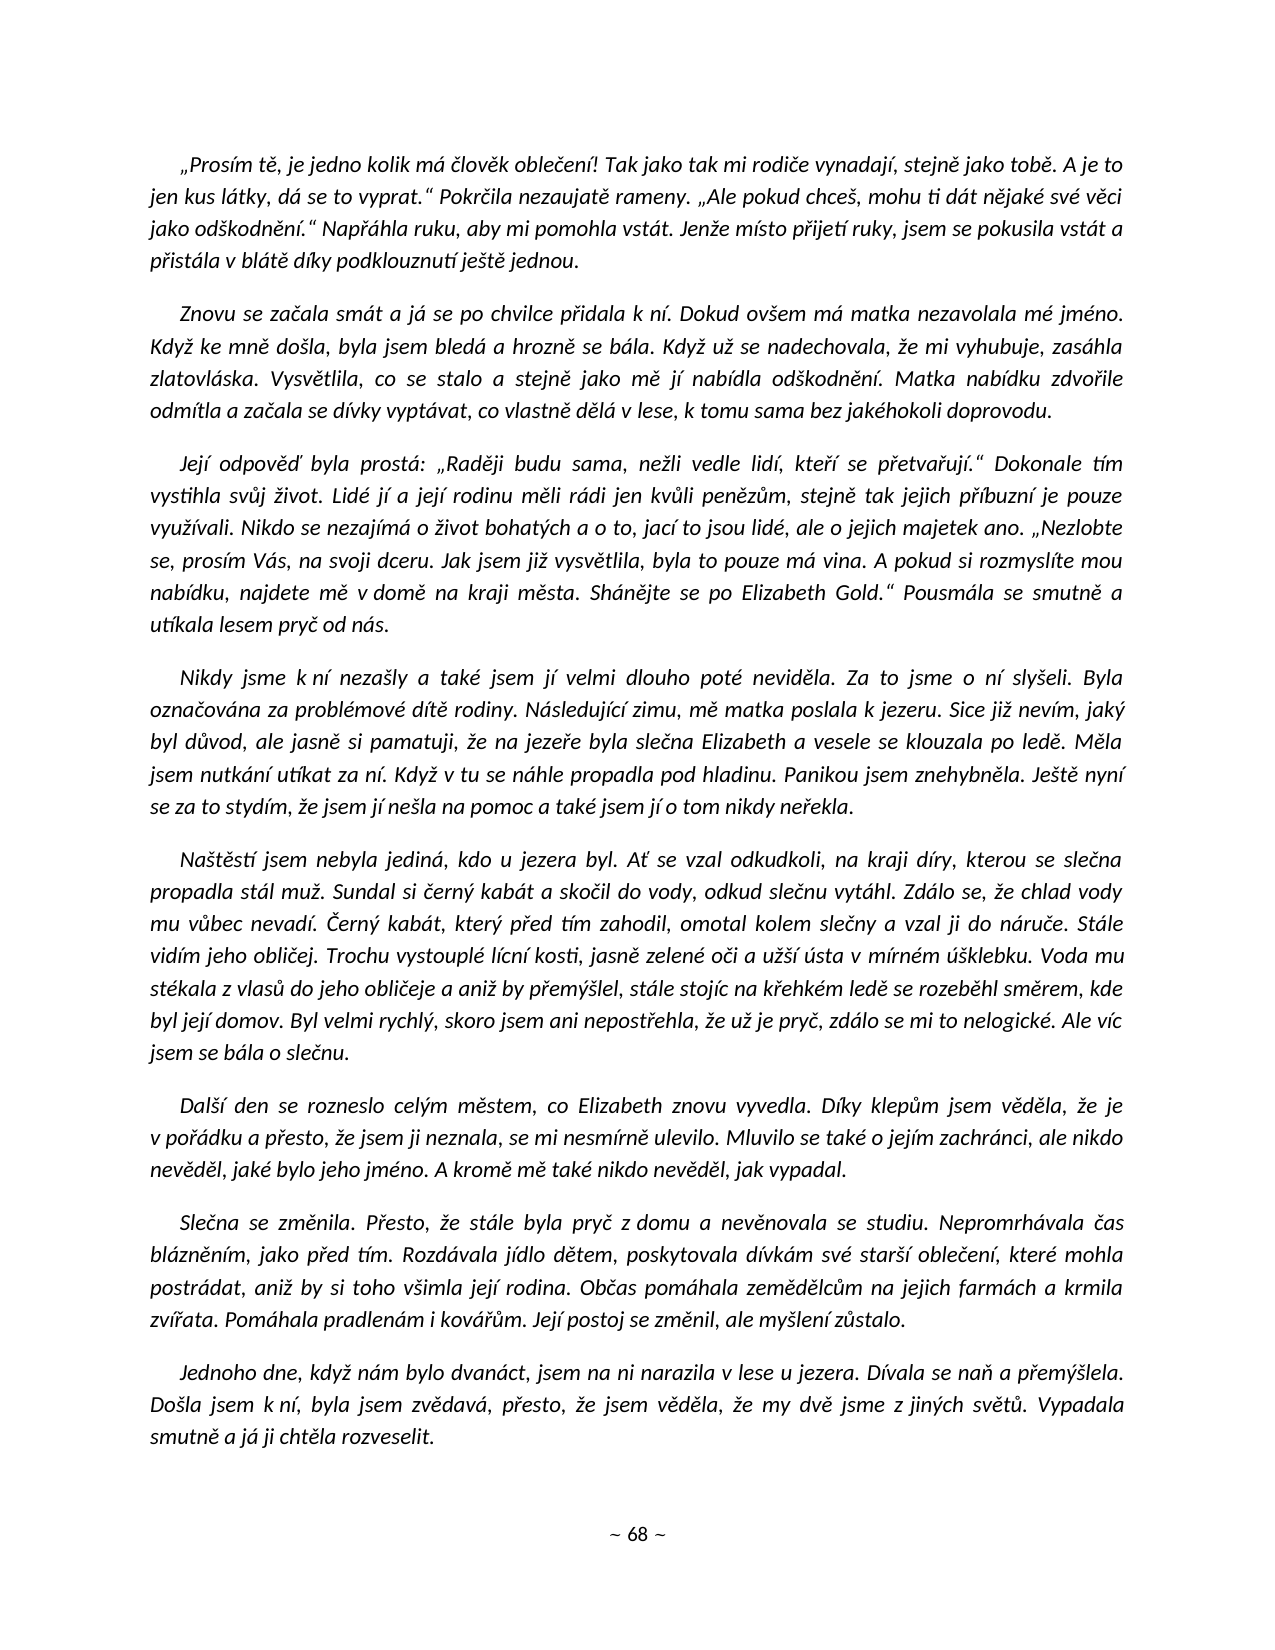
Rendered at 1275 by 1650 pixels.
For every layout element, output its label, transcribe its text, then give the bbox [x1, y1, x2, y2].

text Další den se rozneslo celým městem, co Elizabeth znovu vyvedla. Díky klepům jsem věděla, že je v pořádku a přesto, že jsem ji neznala, se mi nesmírně ulevilo. Mluvilo se také o jejím zachránci, ale nikdo nevěděl, jaké bylo jeho jméno. A kromě mě také nikdo nevěděl, jak vypadal. [150, 1091, 1125, 1183]
text Nikdy jsme k ní nezašly a také jsem jí velmi dlouho poté neviděla. Za to jsme o ní slyšeli. Byla označována za problémové dítě rodiny. Následující zimu, mě matka poslala k jezeru. Sice již nevím, jaký byl důvod, ale jasně si pamatuji, že na jezeře byla slečna Elizabeth a vesele se klouzala po ledě. Měla jsem nutkání utíkat za ní. Když v tu se náhle propadla pod hladinu. Panikou jsem znehybněla. Ještě nyní se za to stydím, že jsem jí nešla na pomoc a také jsem jí o tom nikdy neřekla. [150, 663, 1125, 820]
text „Prosím tě, je jedno kolik má člověk oblečení! Tak jako tak mi rodiče vynadají, stejně jako tobě. A je to jen kus látky, dá se to vyprat.“ Pokrčila nezaujatě rameny. „Ale pokud chceš, mohu ti dát nějaké své věci jako odškodnění.“ Napřáhla ruku, aby mi pomohla vstát. Jenže místo přijetí ruky, jsem se pokusila vstát a přistála v blátě díky podklouznutí ještě jednou. [150, 150, 1125, 274]
text Slečna se změnila. Přesto, že stále byla pryč z domu a nevěnovala se studiu. Nepromrhávala čas blázněním, jako před tím. Rozdávala jídlo dětem, poskytovala dívkám své starší oblečení, které mohla postrádat, aniž by si toho všimla její rodina. Občas pomáhala zemědělcům na jejich farmách a krmila zvířata. Pomáhala pradlenám i kovářům. Její postoj se změnil, ale myšlení zůstalo. [150, 1208, 1125, 1333]
text Jednoho dne, když nám bylo dvanáct, jsem na ni narazila v lese u jezera. Dívala se naň a přemýšlela. Došla jsem k ní, byla jsem zvědavá, přesto, že jsem věděla, že my dvě jsme z jiných světů. Vypadala smutně a já ji chtěla rozveselit. [150, 1358, 1125, 1450]
text Znovu se začala smát a já se po chvilce přidala k ní. Dokud ovšem má matka nezavolala mé jméno. Když ke mně došla, byla jsem bledá a hrozně se bála. Když už se nadechovala, že mi vyhubuje, zasáhla zlatovláska. Vysvětlila, co se stalo a stejně jako mě jí nabídla odškodnění. Matka nabídku zdvořile odmítla a začala se dívky vyptávat, co vlastně dělá v lese, k tomu sama bez jakéhokoli doprovodu. [150, 299, 1125, 424]
text Její odpověď byla prostá: „Raději budu sama, nežli vedle lidí, kteří se přetvařují.“ Dokonale tím vystihla svůj život. Lidé jí a její rodinu měli rádi jen kvůli penězům, stejně tak jejich příbuzní je pouze využívali. Nikdo se nezajímá o život bohatých a o to, jací to jsou lidé, ale o jejich majetek ano. „Nezlobte se, prosím Vás, na svoji dceru. Jak jsem již vysvětlila, byla to pouze má vina. A pokud si rozmyslíte mou nabídku, najdete mě v domě na kraji města. Shánějte se po Elizabeth Gold.“ Pousmála se smutně a utíkala lesem pryč od nás. [150, 449, 1125, 638]
text Naštěstí jsem nebyla jediná, kdo u jezera byl. Ať se vzal odkudkoli, na kraji díry, kterou se slečna propadla stál muž. Sundal si černý kabát a skočil do vody, odkud slečnu vytáhl. Zdálo se, že chlad vody mu vůbec nevadí. Černý kabát, který před tím zahodil, omotal kolem slečny a vzal ji do náruče. Stále vidím jeho obličej. Trochu vystouplé lícní kosti, jasně zelené oči a užší ústa v mírném úšklebku. Voda mu stékala z vlasů do jeho obličeje a aniž by přemýšlel, stále stojíc na křehkém ledě se rozeběhl směrem, kde byl její domov. Byl velmi rychlý, skoro jsem ani nepostřehla, že už je pryč, zdálo se mi to nelogické. Ale víc jsem se bála o slečnu. [150, 845, 1125, 1066]
